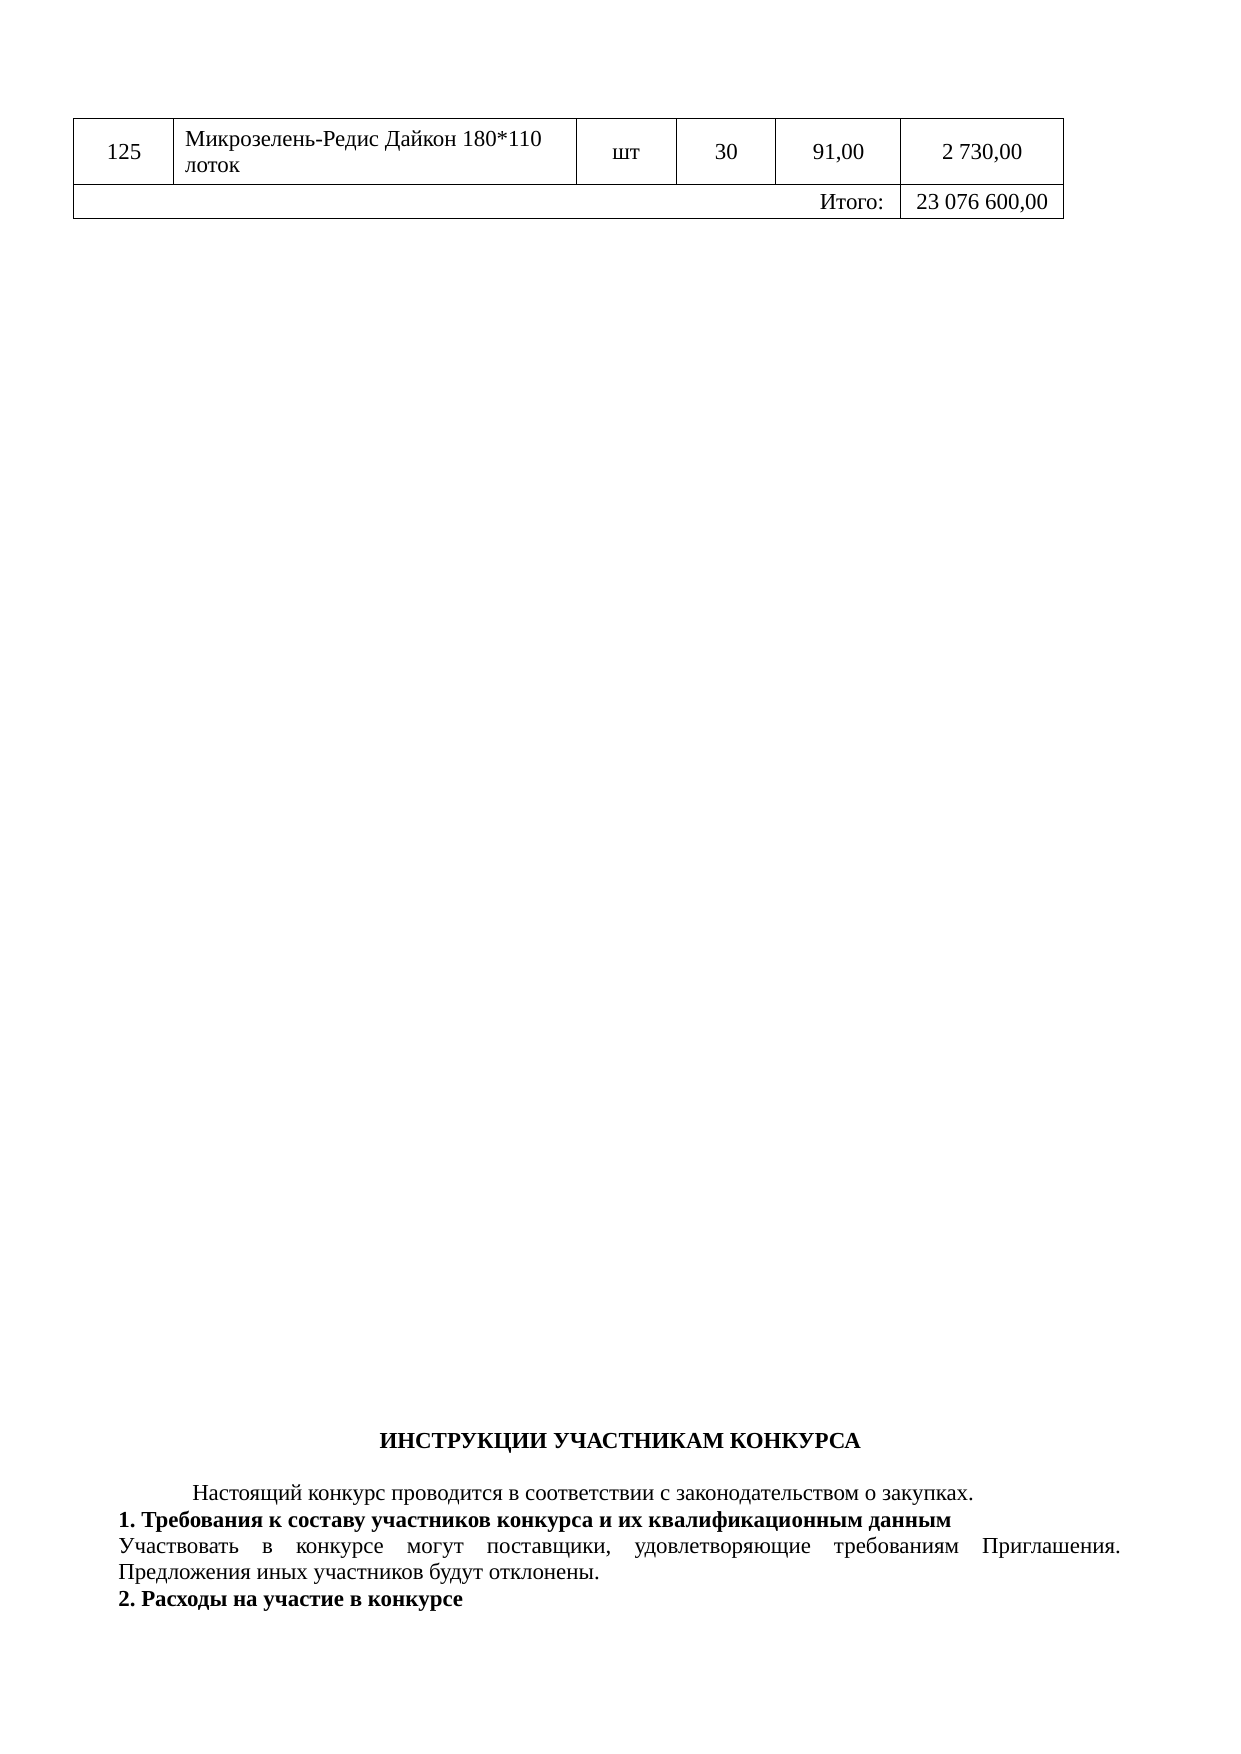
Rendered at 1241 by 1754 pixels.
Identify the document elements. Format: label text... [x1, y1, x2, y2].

table_cell 30 [677, 119, 775, 184]
table_cell 23 076 600,00 [901, 185, 1063, 218]
text ИНСТРУКЦИИ УЧАСТНИКАМ КОНКУРСА [118, 1427, 1122, 1453]
text 2. Расходы на участие в конкурсе [118, 1585, 1122, 1611]
table_cell Итого: [74, 185, 900, 218]
text Настоящий конкурс проводится в соответствии с законодательством о закупках. [118, 1479, 1122, 1506]
table_cell 125 [74, 119, 173, 184]
text 1. Требования к составу участников конкурса и их квалификационным данным [118, 1506, 1122, 1532]
table_cell шт [577, 119, 676, 184]
table_cell 91,00 [776, 119, 900, 184]
table_cell 2 730,00 [901, 119, 1063, 184]
table_cell Микрозелень-Редис Дайкон 180*110 лоток [174, 119, 576, 184]
text Участвовать в конкурсе могут поставщики, удовлетворяющие требованиям Приглашения. Предложения иных участников будут отклонены. [118, 1532, 1122, 1585]
